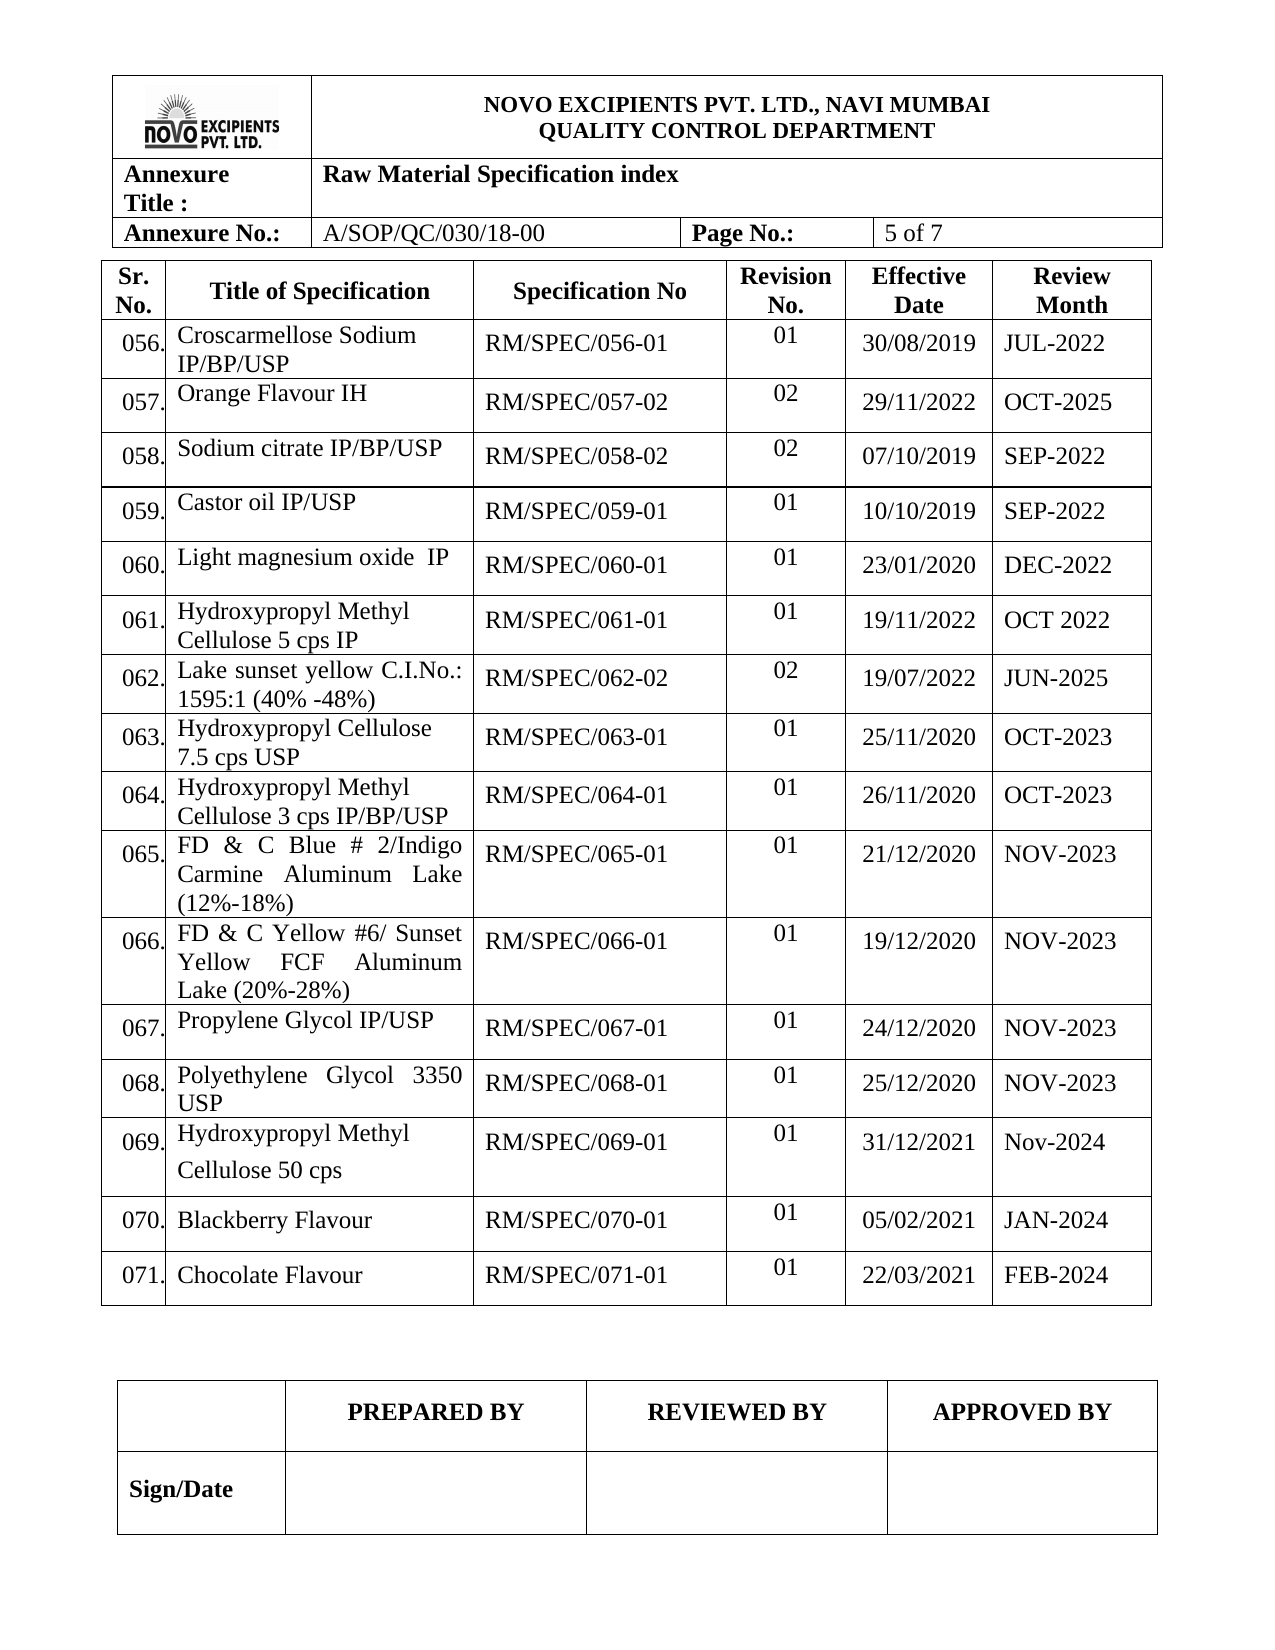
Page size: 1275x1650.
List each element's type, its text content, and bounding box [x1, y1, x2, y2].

table_cell RM/SPEC/059-01 [474, 488, 726, 541]
table_cell Light magnesium oxide IP [166, 542, 473, 595]
table_cell 01 [727, 1197, 845, 1251]
table_cell Polyethylene Glycol 3350 USP [166, 1060, 473, 1117]
table_header Title of Specification [166, 261, 473, 319]
table_cell Castor oil IP/USP [166, 488, 473, 541]
table_cell 26/11/2020 [846, 772, 992, 829]
table_cell 05/02/2021 [846, 1197, 992, 1251]
table_cell RM/SPEC/065-01 [474, 831, 726, 917]
table_cell NOV-2023 [993, 1005, 1151, 1059]
table_cell [102, 1252, 165, 1305]
table_cell Hydroxypropyl Methyl Cellulose 50 cps [166, 1118, 473, 1196]
table_cell [102, 918, 165, 1004]
table_cell Sodium citrate IP/BP/USP [166, 433, 473, 486]
table_cell RM/SPEC/068-01 [474, 1060, 726, 1117]
table_cell RM/SPEC/066-01 [474, 918, 726, 1004]
table_header Effective Date [846, 261, 992, 319]
table_cell 25/12/2020 [846, 1060, 992, 1117]
table_cell 01 [727, 831, 845, 917]
table_cell Propylene Glycol IP/USP [166, 1005, 473, 1059]
table_cell OCT 2022 [993, 596, 1151, 654]
table_cell 01 [727, 542, 845, 595]
table_cell 21/12/2020 [846, 831, 992, 917]
table_cell 02 [727, 379, 845, 432]
table_cell FD & C Yellow #6/ Sunset Yellow FCF Aluminum Lake (20%-28%) [166, 918, 473, 1004]
table_header Review Month [993, 261, 1151, 319]
table_cell 01 [727, 1060, 845, 1117]
table_cell Orange Flavour IH [166, 379, 473, 432]
table_cell 22/03/2021 [846, 1252, 992, 1305]
table_cell [102, 379, 165, 432]
table_cell [102, 596, 165, 654]
table_cell [102, 1197, 165, 1251]
table_cell NOV-2023 [993, 831, 1151, 917]
table_cell RM/SPEC/057-02 [474, 379, 726, 432]
table_cell [102, 655, 165, 712]
table_cell [102, 1060, 165, 1117]
table_cell 01 [727, 1252, 845, 1305]
table_cell 02 [727, 433, 845, 486]
table_cell [102, 772, 165, 829]
table_cell SEP-2022 [993, 488, 1151, 541]
table_cell RM/SPEC/058-02 [474, 433, 726, 486]
table_cell DEC-2022 [993, 542, 1151, 595]
table_cell RM/SPEC/062-02 [474, 655, 726, 712]
table_cell [102, 542, 165, 595]
table_cell 19/12/2020 [846, 918, 992, 1004]
table_cell 10/10/2019 [846, 488, 992, 541]
table_cell Chocolate Flavour [166, 1252, 473, 1305]
table_cell JUN-2025 [993, 655, 1151, 712]
table_cell 07/10/2019 [846, 433, 992, 486]
table_cell 01 [727, 1118, 845, 1196]
table_cell RM/SPEC/070-01 [474, 1197, 726, 1251]
table_cell 01 [727, 320, 845, 377]
table_cell 01 [727, 918, 845, 1004]
table_cell [102, 320, 165, 377]
table_cell 01 [727, 596, 845, 654]
table_cell 24/12/2020 [846, 1005, 992, 1059]
table_cell [102, 1005, 165, 1059]
table_cell 02 [727, 655, 845, 712]
table_cell 29/11/2022 [846, 379, 992, 432]
table_cell Croscarmellose Sodium IP/BP/USP [166, 320, 473, 377]
table_cell 01 [727, 714, 845, 771]
table_cell [102, 714, 165, 771]
table_cell RM/SPEC/063-01 [474, 714, 726, 771]
table_cell RM/SPEC/056-01 [474, 320, 726, 377]
table_cell 01 [727, 1005, 845, 1059]
table_cell OCT-2023 [993, 714, 1151, 771]
table_header Specification No [474, 261, 726, 319]
table_cell 30/08/2019 [846, 320, 992, 377]
table_cell SEP-2022 [993, 433, 1151, 486]
table_cell Nov-2024 [993, 1118, 1151, 1196]
table_cell JUL-2022 [993, 320, 1151, 377]
table_cell NOV-2023 [993, 918, 1151, 1004]
table_cell 01 [727, 488, 845, 541]
table_cell RM/SPEC/064-01 [474, 772, 726, 829]
table_cell JAN-2024 [993, 1197, 1151, 1251]
table_cell 25/11/2020 [846, 714, 992, 771]
table_cell RM/SPEC/069-01 [474, 1118, 726, 1196]
table_cell RM/SPEC/071-01 [474, 1252, 726, 1305]
table_cell OCT-2025 [993, 379, 1151, 432]
table_cell Hydroxypropyl Cellulose 7.5 cps USP [166, 714, 473, 771]
table_cell 19/07/2022 [846, 655, 992, 712]
table_cell [102, 831, 165, 917]
table_cell [102, 1118, 165, 1196]
table_cell NOV-2023 [993, 1060, 1151, 1117]
table_header Sr. No. [102, 261, 165, 319]
table_cell FEB-2024 [993, 1252, 1151, 1305]
table_cell Hydroxypropyl Methyl Cellulose 3 cps IP/BP/USP [166, 772, 473, 829]
table_cell 01 [727, 772, 845, 829]
table_cell [102, 488, 165, 541]
table_cell 23/01/2020 [846, 542, 992, 595]
table_cell 19/11/2022 [846, 596, 992, 654]
table_cell Lake sunset yellow C.I.No.: 1595:1 (40% -48%) [166, 655, 473, 712]
table_cell RM/SPEC/061-01 [474, 596, 726, 654]
table_cell OCT-2023 [993, 772, 1151, 829]
table_cell Hydroxypropyl Methyl Cellulose 5 cps IP [166, 596, 473, 654]
table_cell 31/12/2021 [846, 1118, 992, 1196]
table_cell FD & C Blue # 2/Indigo Carmine Aluminum Lake (12%-18%) [166, 831, 473, 917]
table_cell Blackberry Flavour [166, 1197, 473, 1251]
table_header Revision No. [727, 261, 845, 319]
table_cell RM/SPEC/067-01 [474, 1005, 726, 1059]
table_cell RM/SPEC/060-01 [474, 542, 726, 595]
table_cell [102, 433, 165, 486]
